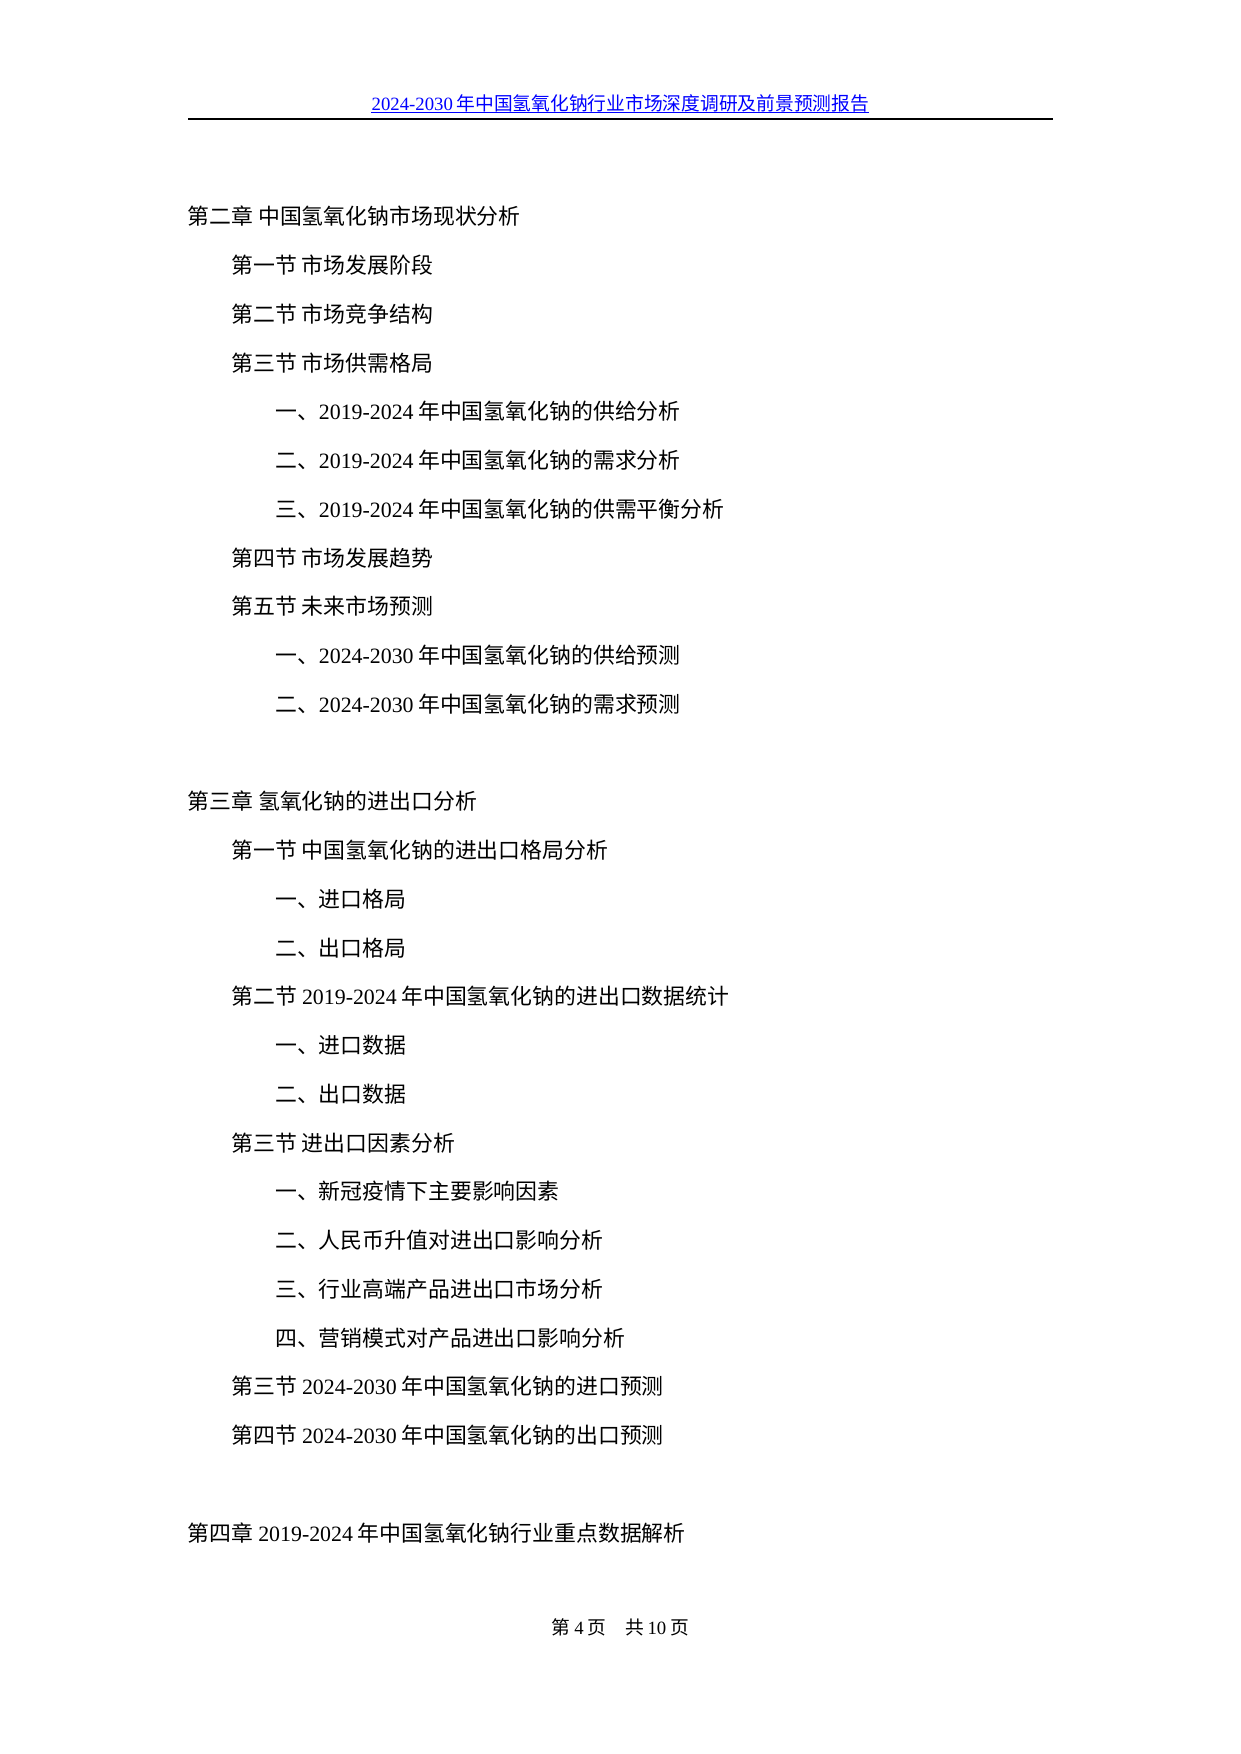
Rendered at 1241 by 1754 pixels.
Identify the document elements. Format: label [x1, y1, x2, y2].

text [187, 150, 1053, 1548]
